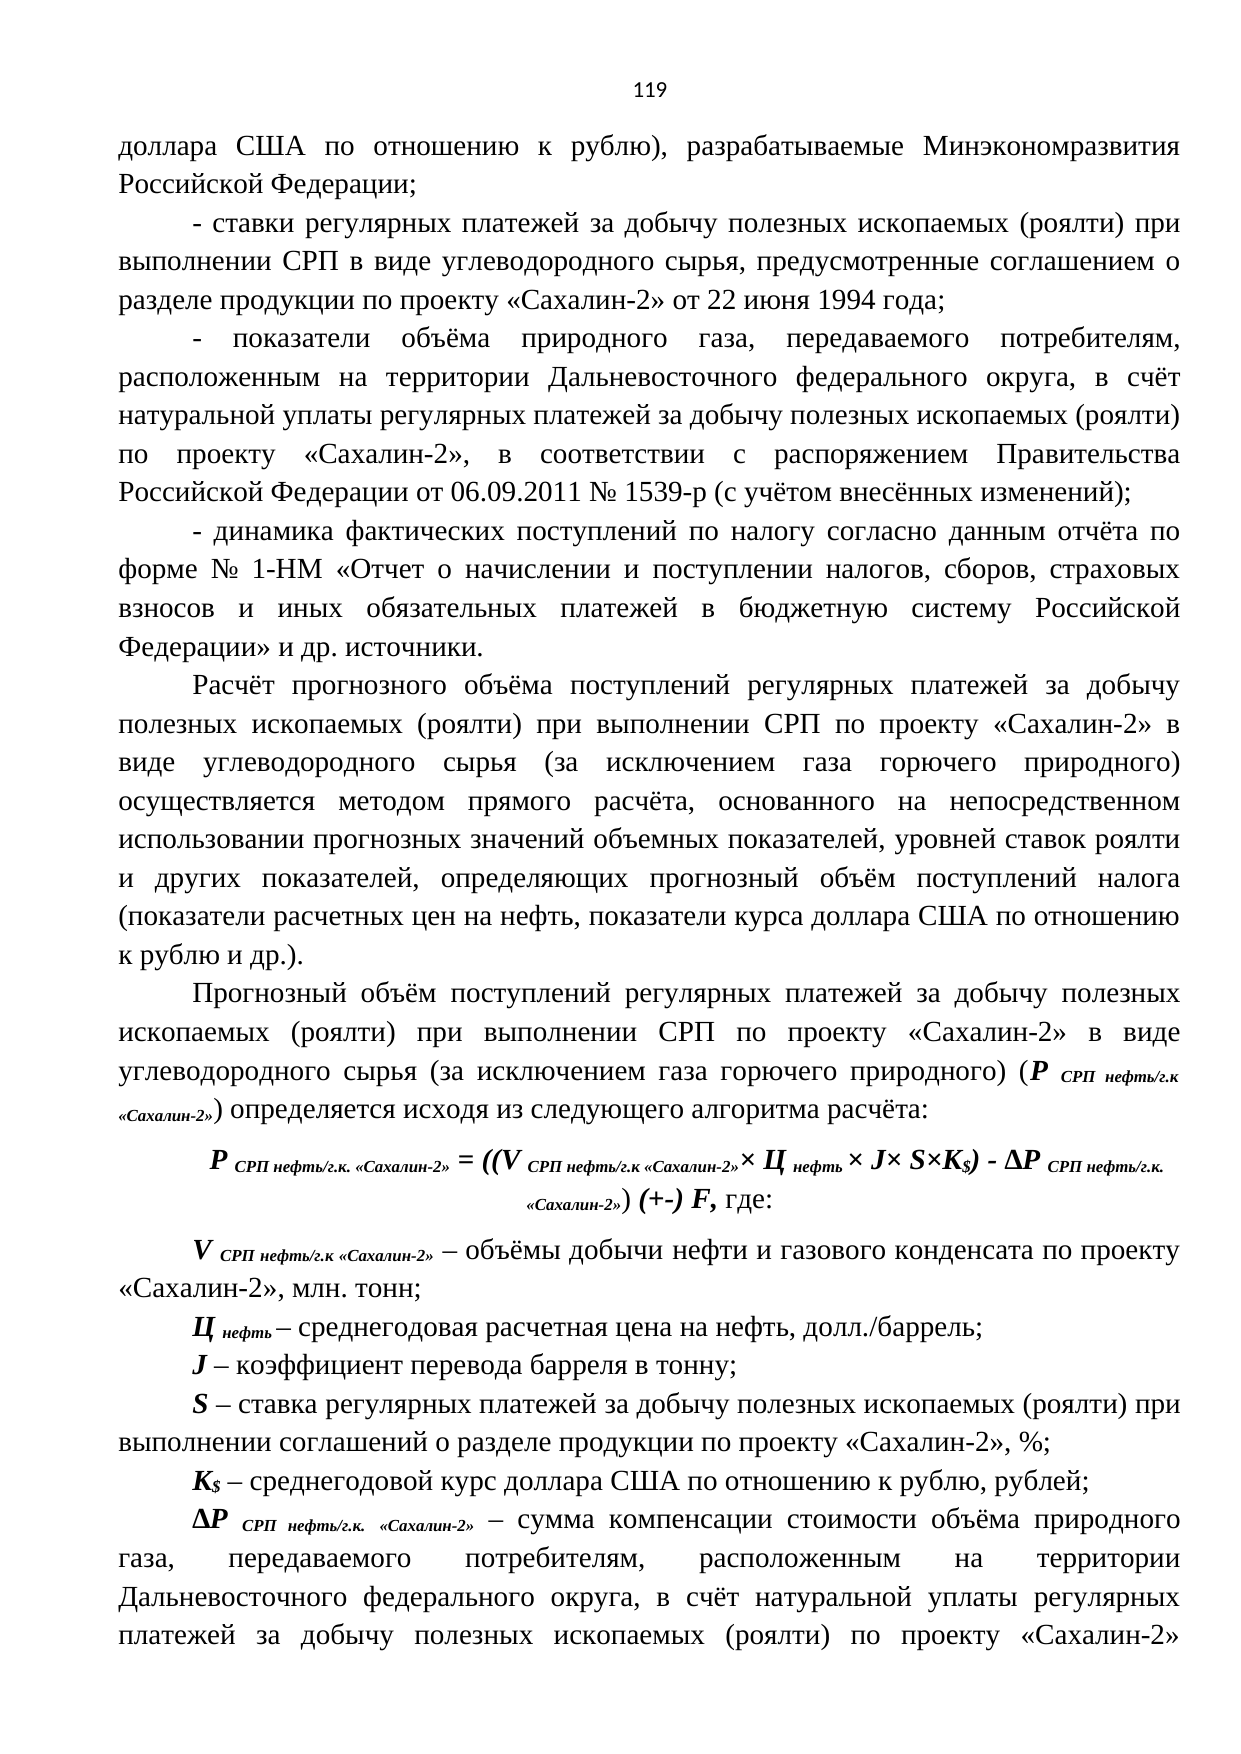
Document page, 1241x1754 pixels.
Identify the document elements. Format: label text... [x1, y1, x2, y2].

text Ц нефть – среднегодовая расчетная цена на нефть, долл./баррель; [118, 1309, 1181, 1342]
text Расчёт прогнозного объёма поступлений регулярных платежей за добычу полезных ископаемых (роялти) при выполнении СРП по проекту «Сахалин-2» в виде углеводородного сырья (за исключением газа горючего природного) осуществляется методом прямого расчёта, основанного на непосредственном использовании прогнозных значений объемных показателей, уровней ставок роялти и других показателей, определяющих прогнозный объём поступлений налога (показатели расчетных цен на нефть, показатели курса доллара США по отношению к рублю и др.). [118, 667, 1181, 971]
text Прогнозный объём поступлений регулярных платежей за добычу полезных ископаемых (роялти) при выполнении СРП по проекту «Сахалин-2» в виде углеводородного сырья (за исключением газа горючего природного) (Р СРП нефть/г.к «Сахалин-2») определяется исходя из следующего алгоритма расчёта: [118, 976, 1181, 1125]
text К$ – среднегодовой курс доллара США по отношению к рублю, рублей; [118, 1463, 1181, 1497]
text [118, 1502, 1181, 1651]
text Р СРП нефть/г.к. «Сахалин-2» = ((V СРП нефть/г.к «Сахалин-2»× Ц нефть × J× S×К$) - ∆Р СРП нефть/г.к. «Сахалин-2») (+-) F, где: [118, 1142, 1181, 1214]
text - показатели объёма природного газа, передаваемого потребителям, расположенным на территории Дальневосточного федерального округа, в счёт натуральной уплаты регулярных платежей за добычу полезных ископаемых (роялти) по проекту «Сахалин-2», в соответствии с распоряжением Правительства Российской Федерации от 06.09.2011 № 1539-р (с учётом внесённых изменений); [118, 320, 1181, 508]
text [118, 128, 1181, 200]
text V СРП нефть/г.к «Сахалин-2» – объёмы добычи нефти и газового конденсата по проекту «Сахалин-2», млн. тонн; [118, 1232, 1181, 1304]
text - динамика фактических поступлений по налогу согласно данным отчёта по форме № 1-НМ «Отчет о начислении и поступлении налогов, сборов, страховых взносов и иных обязательных платежей в бюджетную систему Российской Федерации» и др. источники. [118, 513, 1181, 662]
text - ставки регулярных платежей за добычу полезных ископаемых (роялти) при выполнении СРП в виде углеводородного сырья, предусмотренные соглашением о разделе продукции по проекту «Сахалин-2» от 22 июня 1994 года; [118, 205, 1181, 315]
text J – коэффициент перевода барреля в тонну; [118, 1347, 1181, 1381]
text S – ставка регулярных платежей за добычу полезных ископаемых (роялти) при выполнении соглашений о разделе продукции по проекту «Сахалин-2», %; [118, 1386, 1181, 1458]
